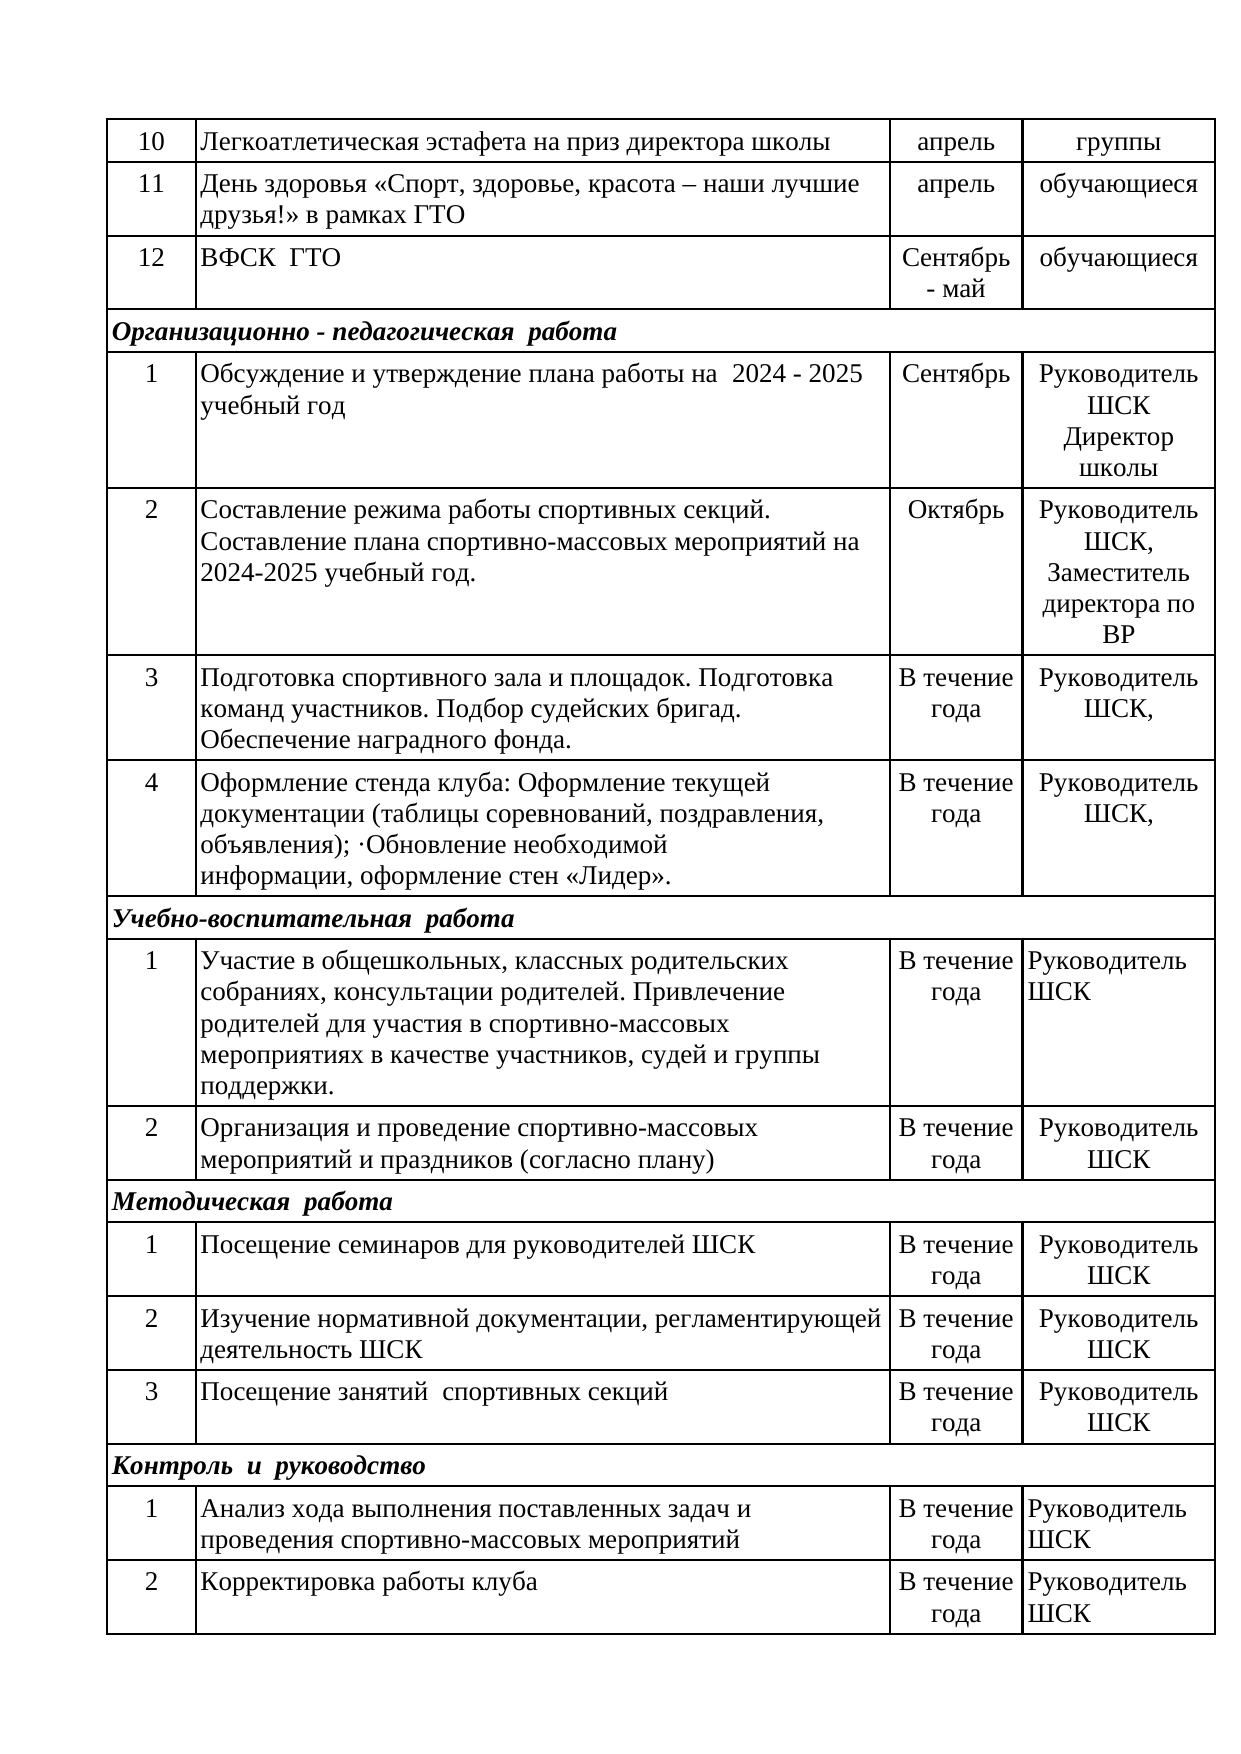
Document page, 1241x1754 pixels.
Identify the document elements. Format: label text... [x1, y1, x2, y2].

table_cell ВФСК ГТО [197, 237, 889, 308]
table_cell 4 [108, 761, 195, 895]
table_cell В течение года [891, 656, 1021, 759]
table_cell Руководитель ШСК, [1024, 656, 1214, 759]
table_cell День здоровья «Спорт, здоровье, красота – наши лучшие друзья!» в рамках ГТО [197, 163, 889, 234]
table_cell В течение года [891, 1223, 1021, 1295]
table_cell Руководитель ШСК [1024, 1107, 1214, 1178]
table_cell апрель [891, 120, 1021, 161]
table_cell 3 [108, 1371, 195, 1442]
table_cell Участие в общешкольных, классных родительских собраниях, консультации родителей. Привлечение родителей для участия в спортивно-массовых мероприятиях в качестве участников, судей и группы поддержки. [197, 940, 889, 1105]
table_cell 1 [108, 353, 195, 487]
table_cell Анализ хода выполнения поставленных задач и проведения спортивно-массовых мероприятий [197, 1487, 889, 1559]
table_cell 2 [108, 489, 195, 654]
table_cell Организационно - педагогическая работа [108, 310, 1214, 351]
table_cell 2 [108, 1107, 195, 1178]
table_cell 10 [108, 120, 195, 161]
table_cell группы [1024, 120, 1214, 161]
table_cell Обсуждение и утверждение плана работы на 2024 - 2025 учебный год [197, 353, 889, 487]
table_cell В течение года [891, 940, 1021, 1105]
table_cell Руководитель ШСК [1024, 1561, 1214, 1632]
table_cell 1 [108, 940, 195, 1105]
table_cell Руководитель ШСК [1024, 1487, 1214, 1559]
table_cell 2 [108, 1561, 195, 1632]
table_cell апрель [891, 163, 1021, 234]
table_cell Руководитель ШСК [1024, 1223, 1214, 1295]
table_cell Учебно-воспитательная работа [108, 897, 1214, 938]
table_cell Изучение нормативной документации, регламентирующей деятельность ШСК [197, 1297, 889, 1369]
table_cell Посещение занятий спортивных секций [197, 1371, 889, 1442]
table_cell Посещение семинаров для руководителей ШСК [197, 1223, 889, 1295]
table_cell 1 [108, 1223, 195, 1295]
table_cell Руководитель ШСК, Заместитель директора по ВР [1024, 489, 1214, 654]
table_cell В течение года [891, 1107, 1021, 1178]
table_cell 1 [108, 1487, 195, 1559]
table_cell 11 [108, 163, 195, 234]
table_cell 12 [108, 237, 195, 308]
table_cell В течение года [891, 1371, 1021, 1442]
table_cell Подготовка спортивного зала и площадок. Подготовка команд участников. Подбор судейских бригад. Обеспечение наградного фонда. [197, 656, 889, 759]
table_cell Руководитель ШСК Директор школы [1024, 353, 1214, 487]
table_cell В течение года [891, 1487, 1021, 1559]
table_cell Октябрь [891, 489, 1021, 654]
table_cell Сентябрь - май [891, 237, 1021, 308]
table_cell 3 [108, 656, 195, 759]
table_cell обучающиеся [1024, 237, 1214, 308]
table_cell Руководитель ШСК [1024, 1371, 1214, 1442]
table_cell Методическая работа [108, 1181, 1214, 1221]
table_cell 2 [108, 1297, 195, 1369]
table_cell Руководитель ШСК, [1024, 761, 1214, 895]
table_cell Руководитель ШСК [1024, 1297, 1214, 1369]
table_cell Оформление стенда клуба: Оформление текущей документации (таблицы соревнований, поздравления, объявления); ·Обновление необходимой информации, оформление стен «Лидер». [197, 761, 889, 895]
table_cell Руководитель ШСК [1024, 940, 1214, 1105]
table_cell Сентябрь [891, 353, 1021, 487]
table_cell Легкоатлетическая эстафета на приз директора школы [197, 120, 889, 161]
table_cell В течение года [891, 1297, 1021, 1369]
table_cell Составление режима работы спортивных секций. Составление плана спортивно-массовых мероприятий на 2024-2025 учебный год. [197, 489, 889, 654]
table_cell Организация и проведение спортивно-массовых мероприятий и праздников (согласно плану) [197, 1107, 889, 1178]
table_cell Корректировка работы клуба [197, 1561, 889, 1632]
table_cell Контроль и руководство [108, 1445, 1214, 1485]
table_cell В течение года [891, 1561, 1021, 1632]
table_cell обучающиеся [1024, 163, 1214, 234]
table_cell В течение года [891, 761, 1021, 895]
